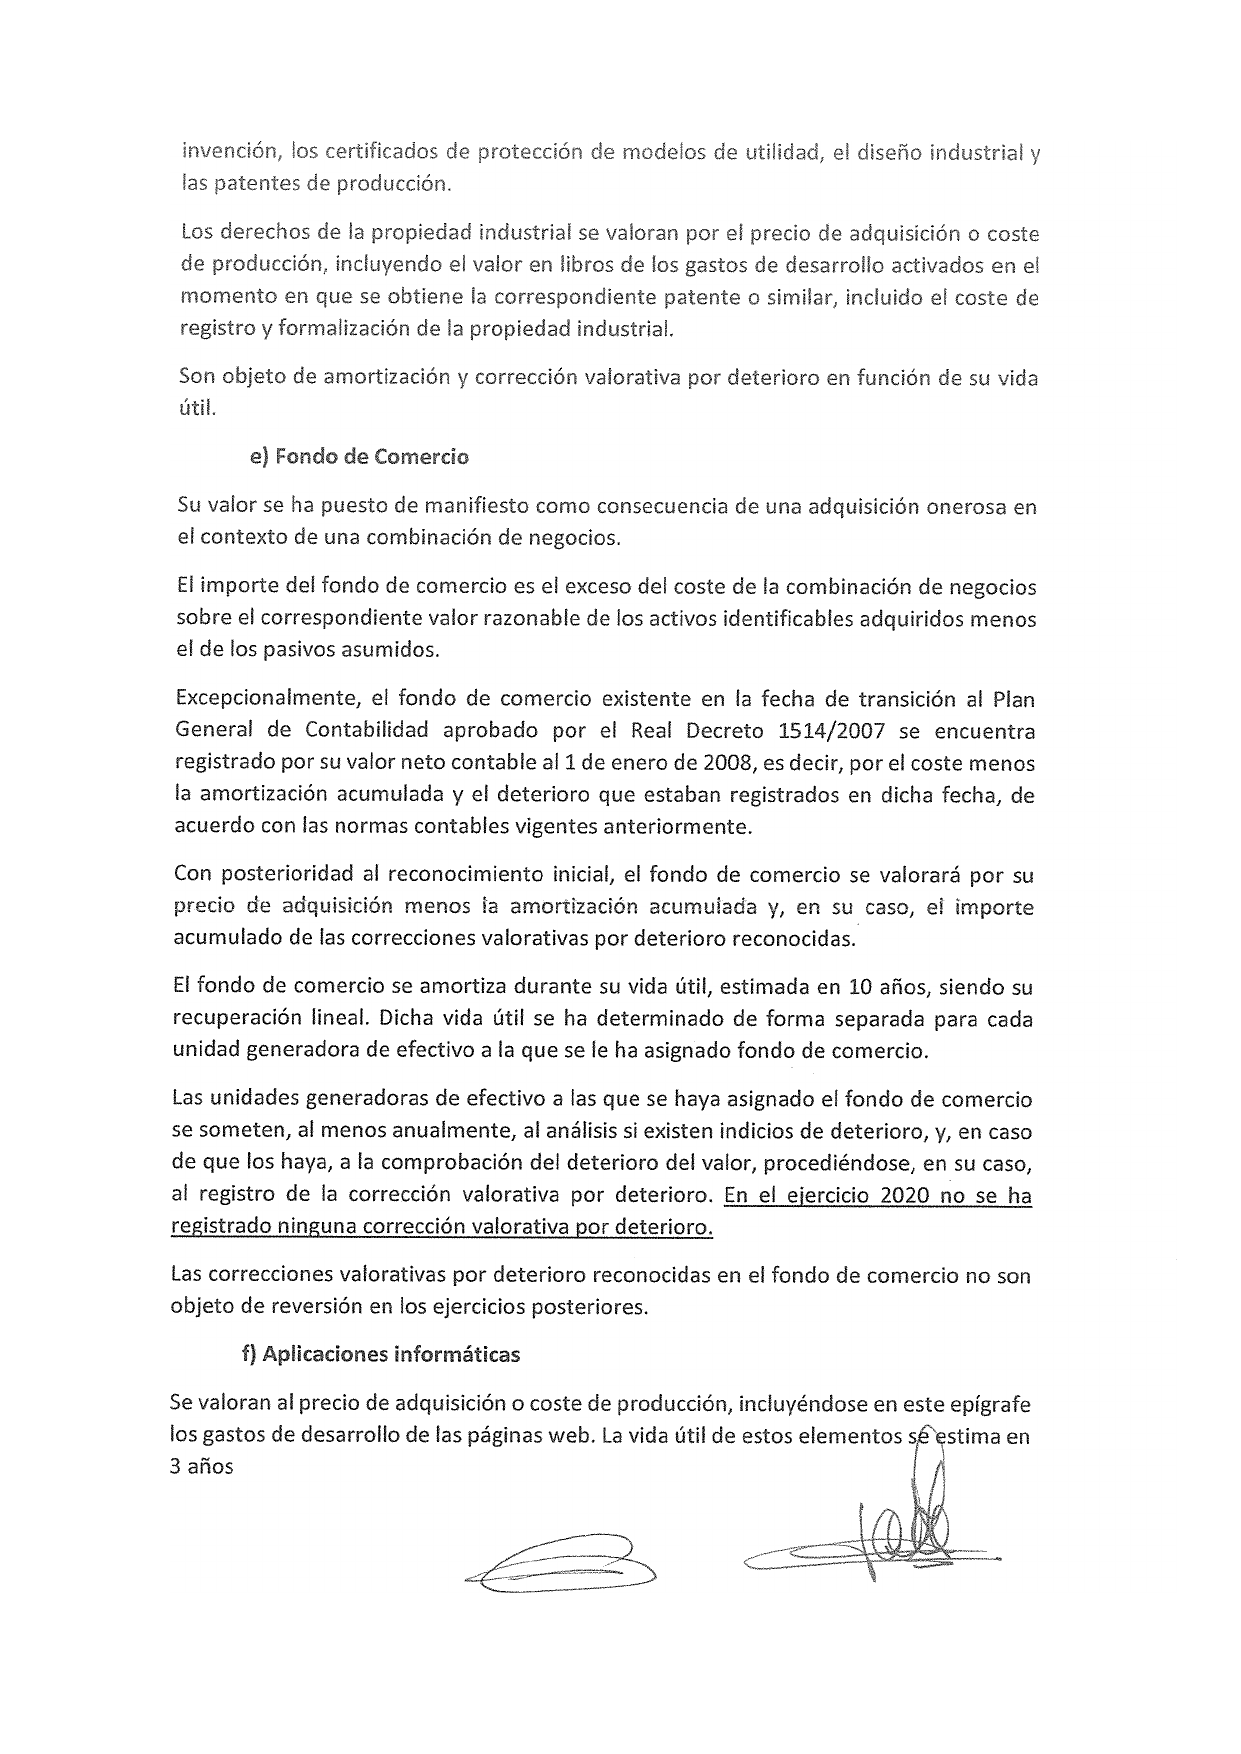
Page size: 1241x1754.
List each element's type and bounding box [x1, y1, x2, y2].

picture [170, 141, 1177, 1593]
